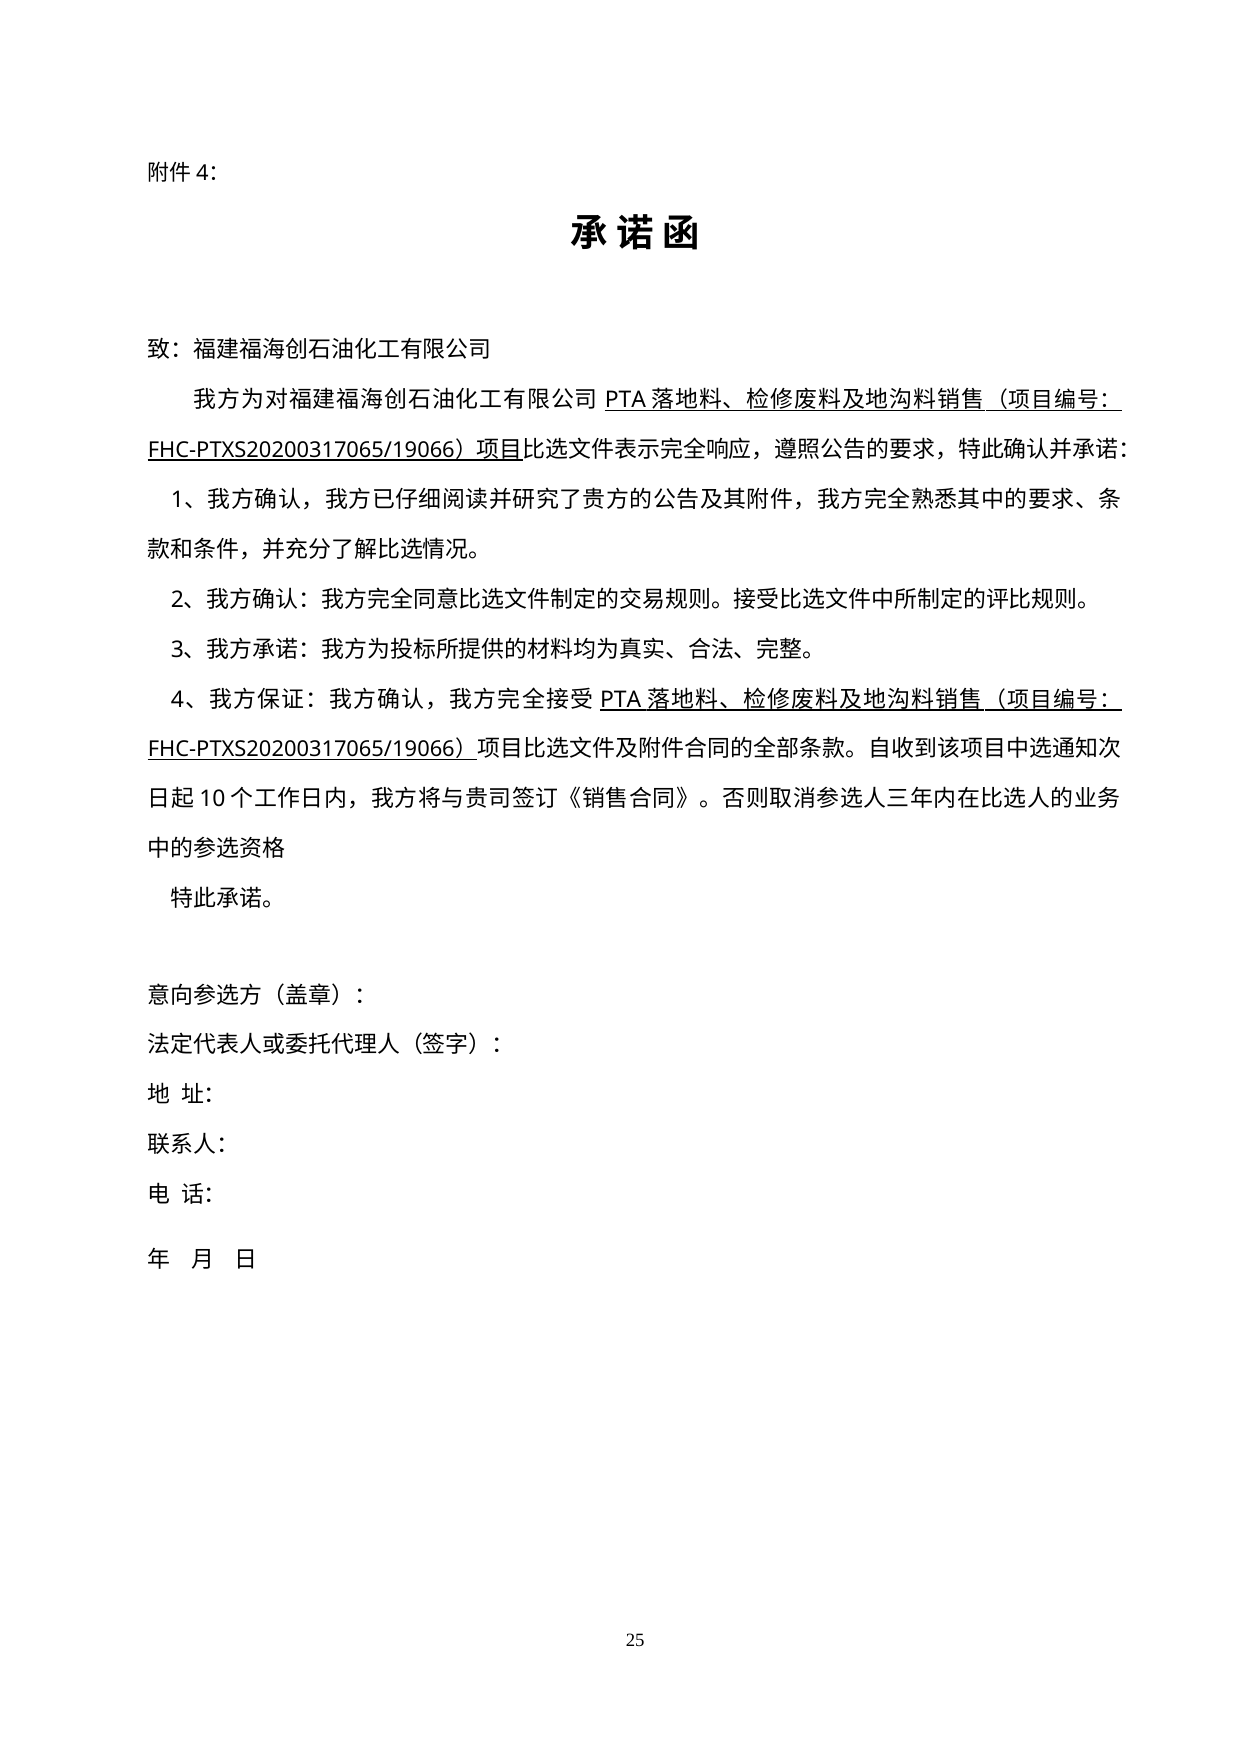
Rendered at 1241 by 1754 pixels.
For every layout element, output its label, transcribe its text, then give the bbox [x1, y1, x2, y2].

text 4、我方保证：我方确认，我方完全接受PTA落地料、检修废料及地沟料销售（项目编号：FHC-PTXS20200317065/19066）项目比选文件及附件合同的全部条款。自收到该项目中选通知次日起10个工作日内，我方将与贵司签订《销售合同》。否则取消参选人三年内在比选人的业务中的参选资格 [148, 680, 1122, 863]
text 电 话： [148, 1176, 1122, 1209]
text 联系人： [148, 1126, 1122, 1159]
text 意向参选方（盖章）： [148, 976, 1122, 1010]
text 2、我方确认：我方完全同意比选文件制定的交易规则。接受比选文件中所制定的评比规则。 [148, 580, 1122, 614]
text 致：福建福海创石油化工有限公司 [148, 331, 1122, 364]
text 承 诺 函 [148, 203, 1122, 257]
text 3、我方承诺：我方为投标所提供的材料均为真实、合法、完整。 [148, 630, 1122, 664]
text 我方为对福建福海创石油化工有限公司PTA落地料、检修废料及地沟料销售（项目编号：FHC-PTXS20200317065/19066）项目比选文件表示完全响应，遵照公告的要求，特此确认并承诺： [148, 381, 1122, 464]
text 1、我方确认，我方已仔细阅读并研究了贵方的公告及其附件，我方完全熟悉其中的要求、条款和条件，并充分了解比选情况。 [148, 481, 1122, 564]
text 附件4： [148, 155, 1122, 187]
text 年 月 日 [148, 1225, 1122, 1290]
text 地 址： [148, 1076, 1122, 1109]
text 特此承诺。 [148, 880, 1122, 913]
text 法定代表人或委托代理人（签字）： [148, 1026, 1122, 1059]
